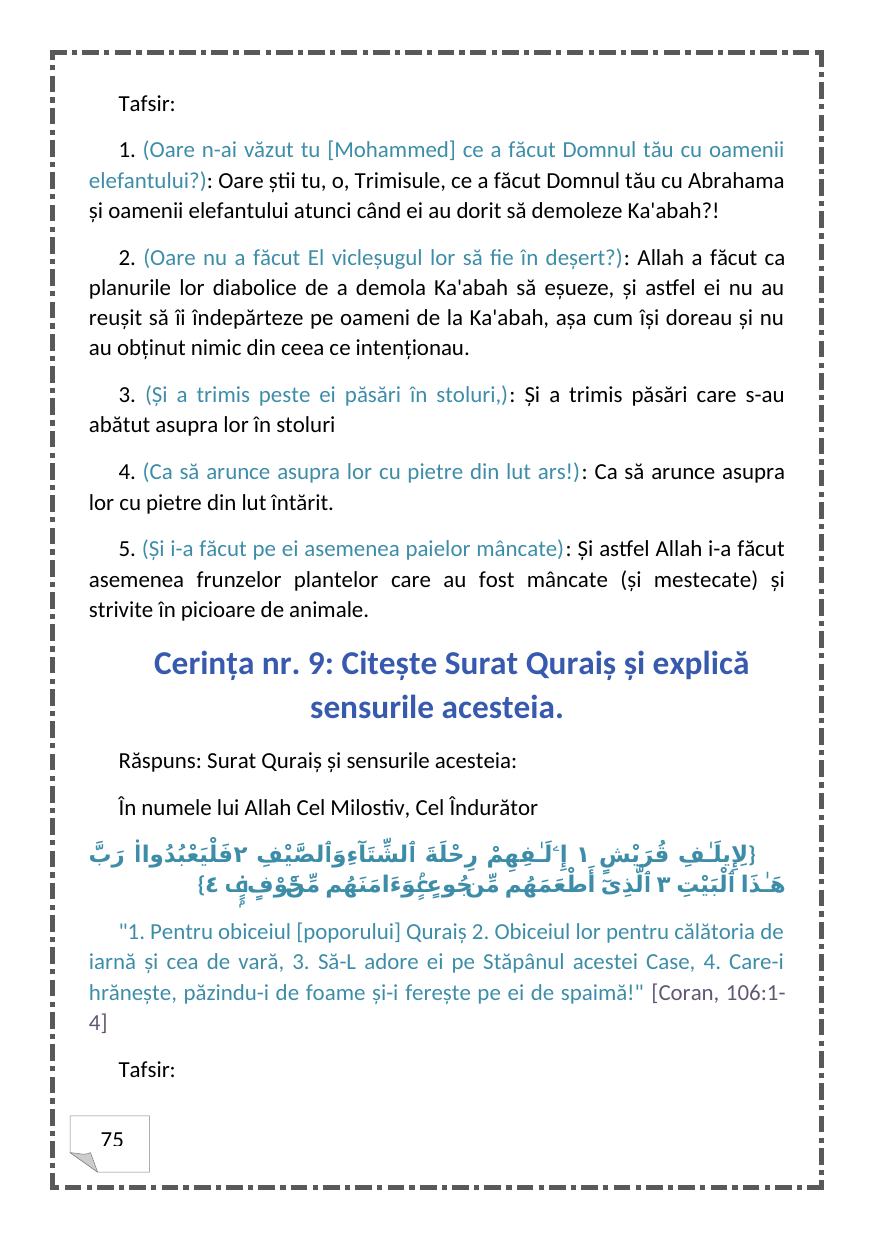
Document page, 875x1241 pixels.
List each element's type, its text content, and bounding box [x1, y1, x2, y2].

subtitle Cerința nr. 9: Citește Surat Quraiș și explică sensurile acesteia. [89, 642, 785, 726]
text {لِإِيلَـٰفِ قُرَيْشٍ ١ إِۦلَـٰفِهِمْ رِحْلَةَ ٱلشِّتَآءِوَٱلصَّيْفِ ٢ فَلْيَعْبُدُوا۟ رَبَّ هَـٰذَا ٱلْبَيْتِ ٣ ٱلَّذِىٓ أَطْعَمَهُم مِّن جُوعٍۢوَءَامَنَهُم مِّنْ خَوْفٍۭ ٤} [89, 840, 785, 898]
text 4. (Ca să arunce asupra lor cu pietre din lut ars!): Ca să arunce asupra lor cu pietre din lut întărit. [89, 457, 785, 516]
text "1. Pentru obiceiul [poporului] Quraiș 2. Obiceiul lor pentru călătoria de iarnă și cea de vară, 3. Să-L adore ei pe Stăpânul acestei Case, 4. Care-i hrănește, păzindu-i de foame și-i ferește pe ei de spaimă!" [Coran, 106:1-4] [89, 917, 785, 1036]
text Tafsir: [89, 1055, 785, 1083]
text În numele lui Allah Cel Milostiv, Cel Îndurător [89, 793, 785, 821]
text 1. (Oare n-ai văzut tu [Mohammed] ce a făcut Domnul tău cu oamenii elefantului?): Oare știi tu, o, Trimisule, ce a făcut Domnul tău cu Abrahama și oamenii elefantului atunci când ei au dorit să demoleze Ka'abah?! [89, 136, 785, 224]
text 2. (Oare nu a făcut El vicleșugul lor să fie în deșert?): Allah a făcut ca planurile lor diabolice de a demola Ka'abah să eșueze, și astfel ei nu au reușit să îi îndepărteze pe oameni de la Ka'abah, așa cum își doreau și nu au obținut nimic din ceea ce intenționau. [89, 243, 785, 361]
text 5. (Și i-a făcut pe ei asemenea paielor mâncate): Și astfel Allah i-a făcut asemenea frunzelor plantelor care au fost mâncate (și mestecate) și strivite în picioare de animale. [89, 534, 785, 623]
text Răspuns: Surat Quraiș și sensurile acesteia: [89, 746, 785, 774]
text 3. (Și a trimis peste ei păsări în stoluri,): Și a trimis păsări care s-au abătut asupra lor în stoluri [89, 380, 785, 438]
text Tafsir: [89, 89, 785, 117]
